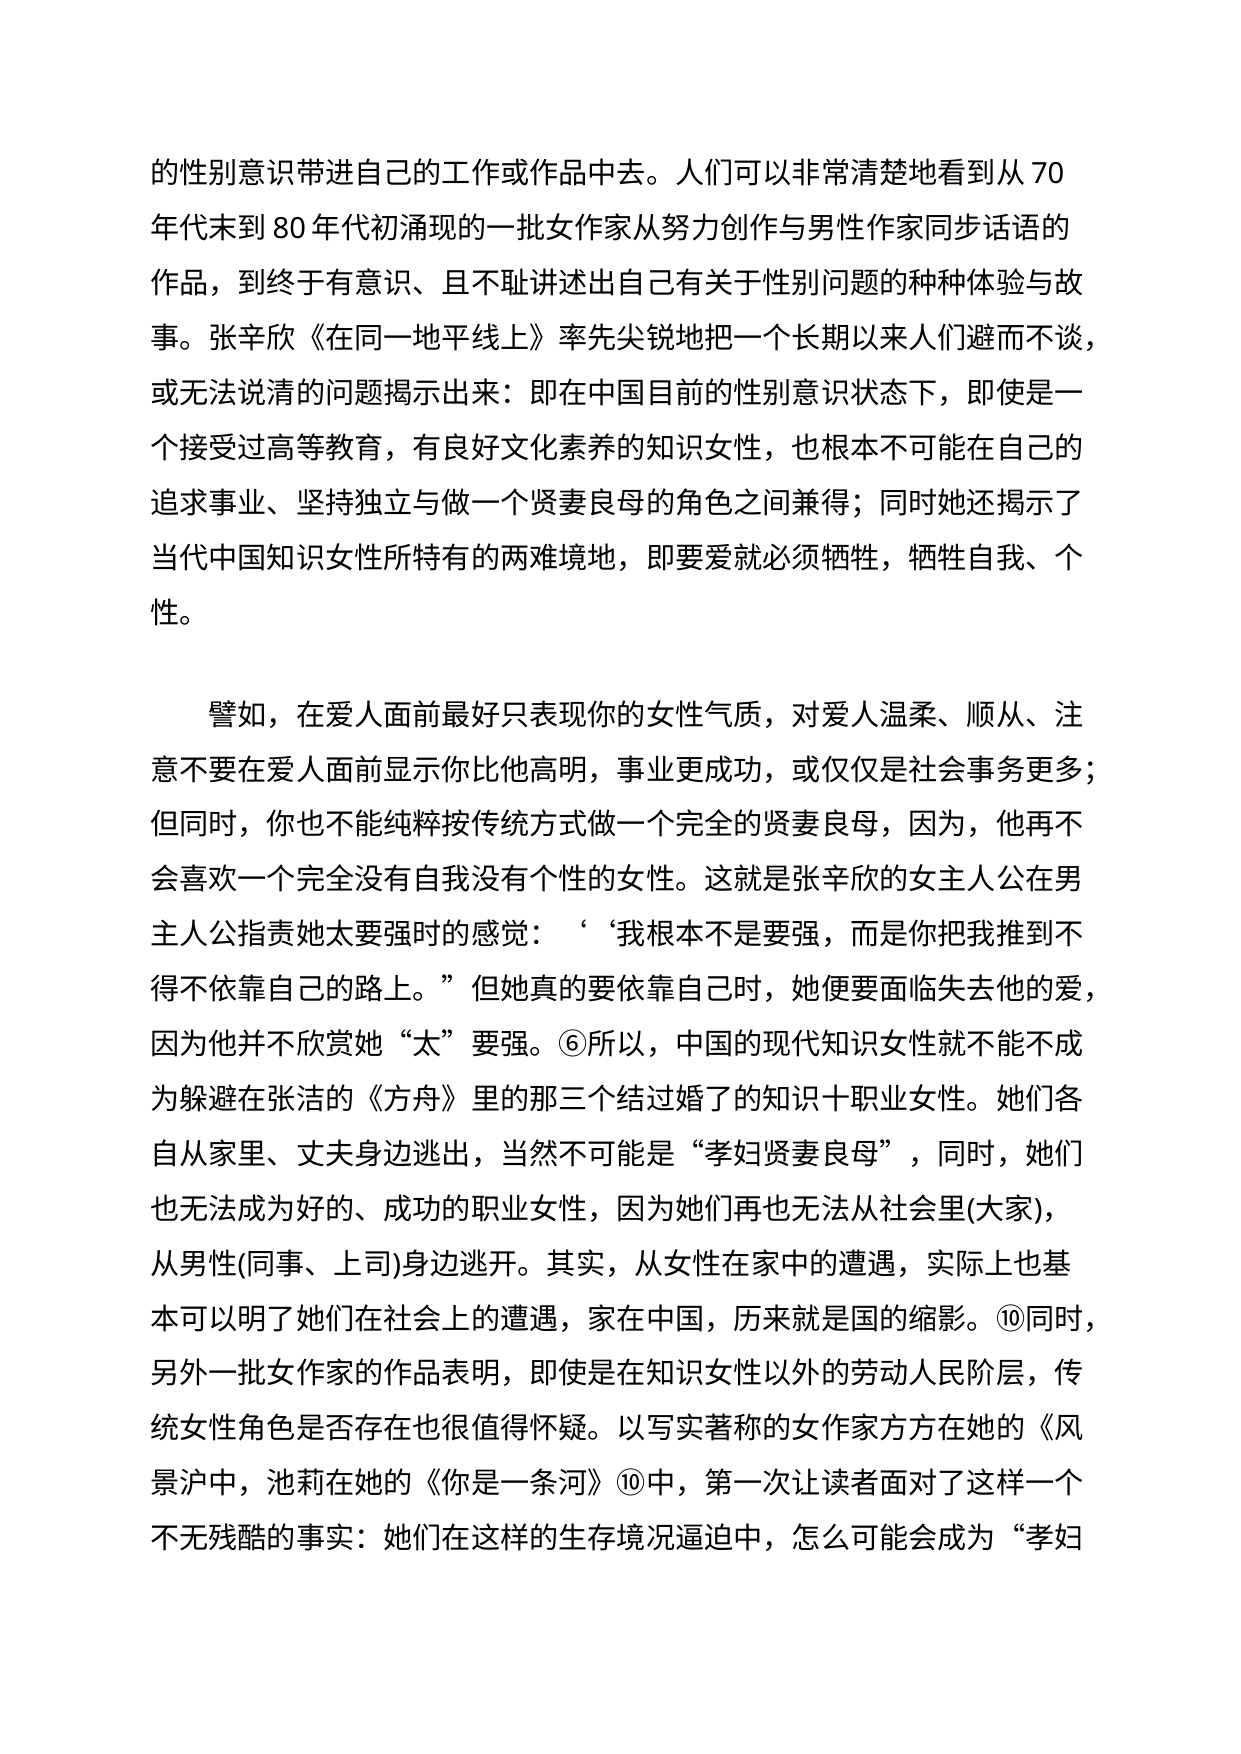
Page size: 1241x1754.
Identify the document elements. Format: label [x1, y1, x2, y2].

text [150, 150, 1090, 632]
text [150, 691, 1090, 1557]
